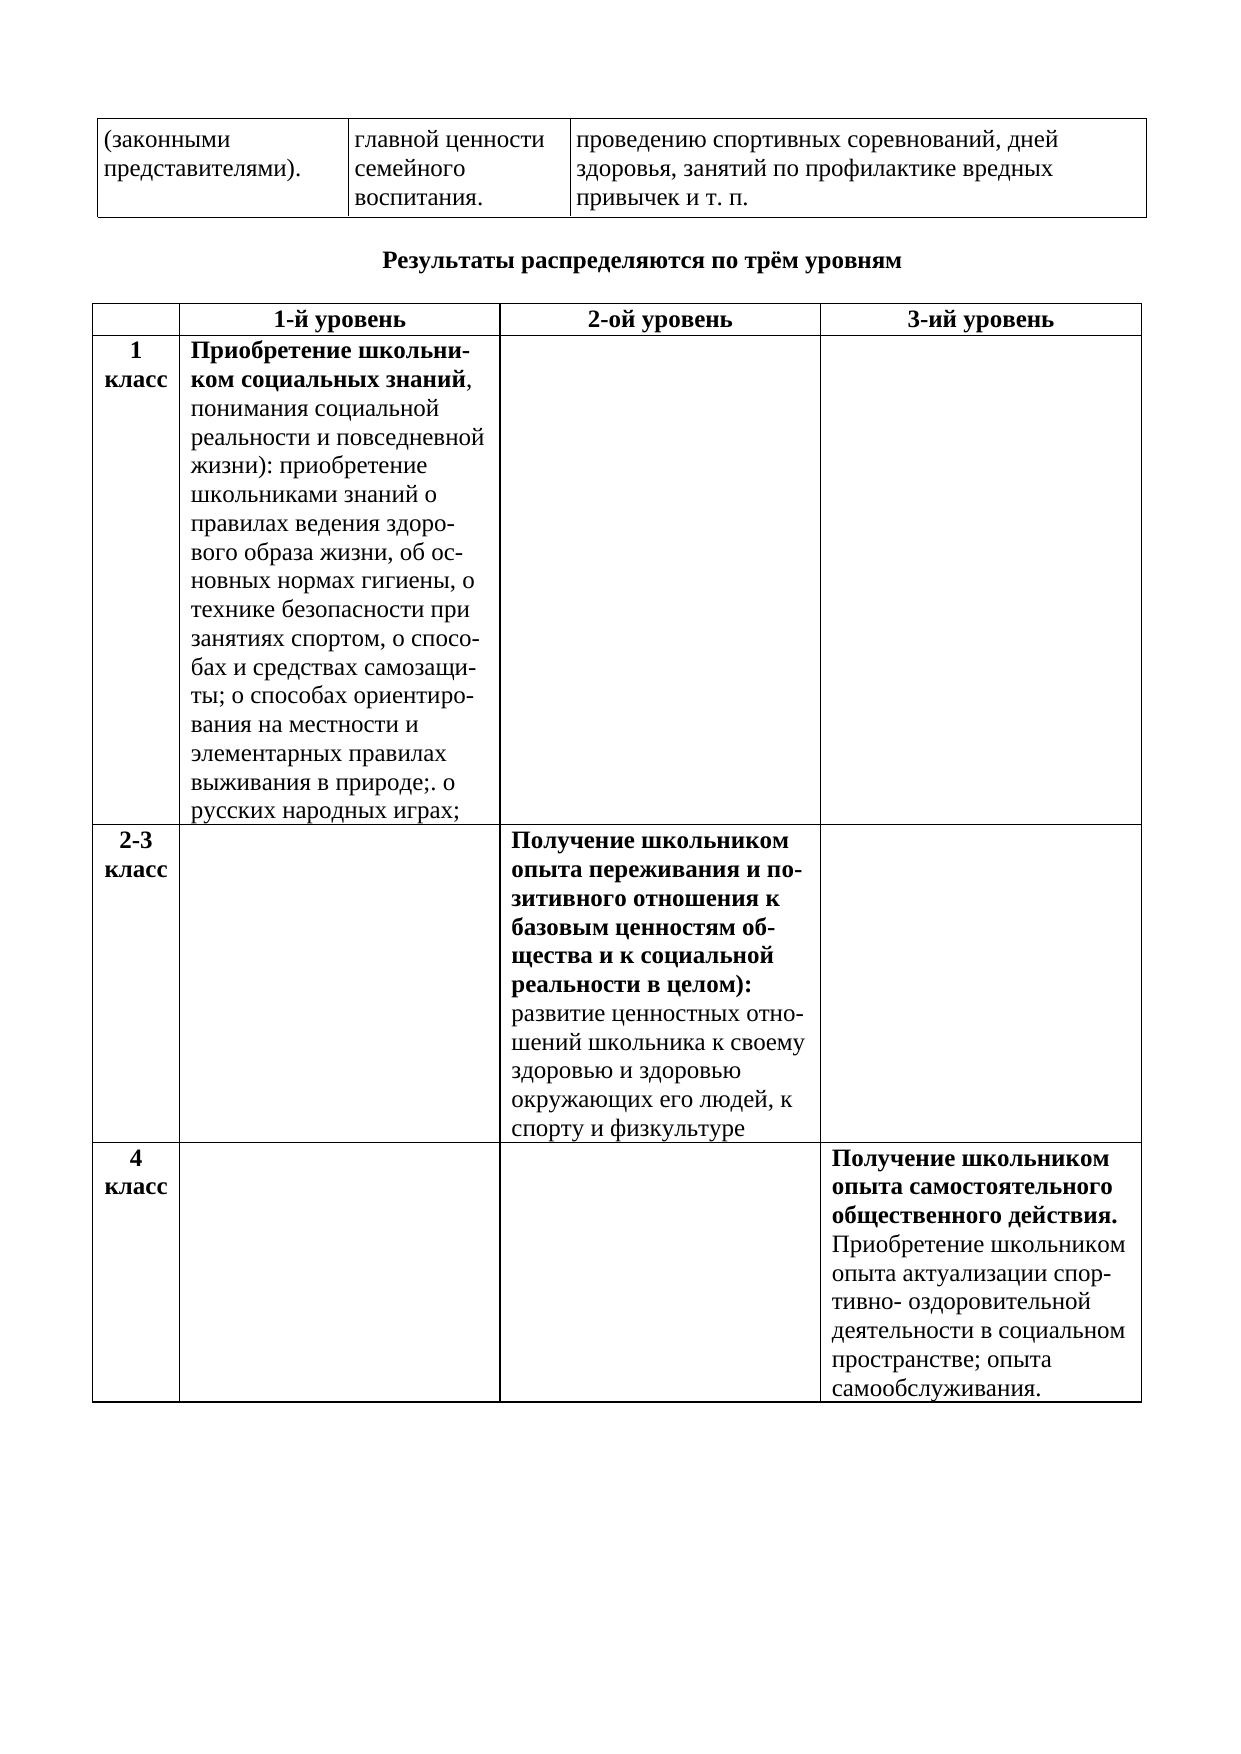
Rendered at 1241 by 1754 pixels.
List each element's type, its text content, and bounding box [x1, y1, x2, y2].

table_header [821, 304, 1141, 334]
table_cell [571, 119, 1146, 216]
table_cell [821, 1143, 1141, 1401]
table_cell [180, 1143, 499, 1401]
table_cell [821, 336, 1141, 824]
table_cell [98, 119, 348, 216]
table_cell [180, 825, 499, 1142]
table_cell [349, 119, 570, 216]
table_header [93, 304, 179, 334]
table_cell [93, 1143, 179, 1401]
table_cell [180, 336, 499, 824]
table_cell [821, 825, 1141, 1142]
text Результаты распределяются по трём уровням [103, 246, 1181, 274]
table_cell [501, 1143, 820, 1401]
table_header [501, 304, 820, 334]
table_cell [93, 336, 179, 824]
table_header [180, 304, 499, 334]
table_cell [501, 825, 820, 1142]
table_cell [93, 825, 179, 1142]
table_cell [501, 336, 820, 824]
